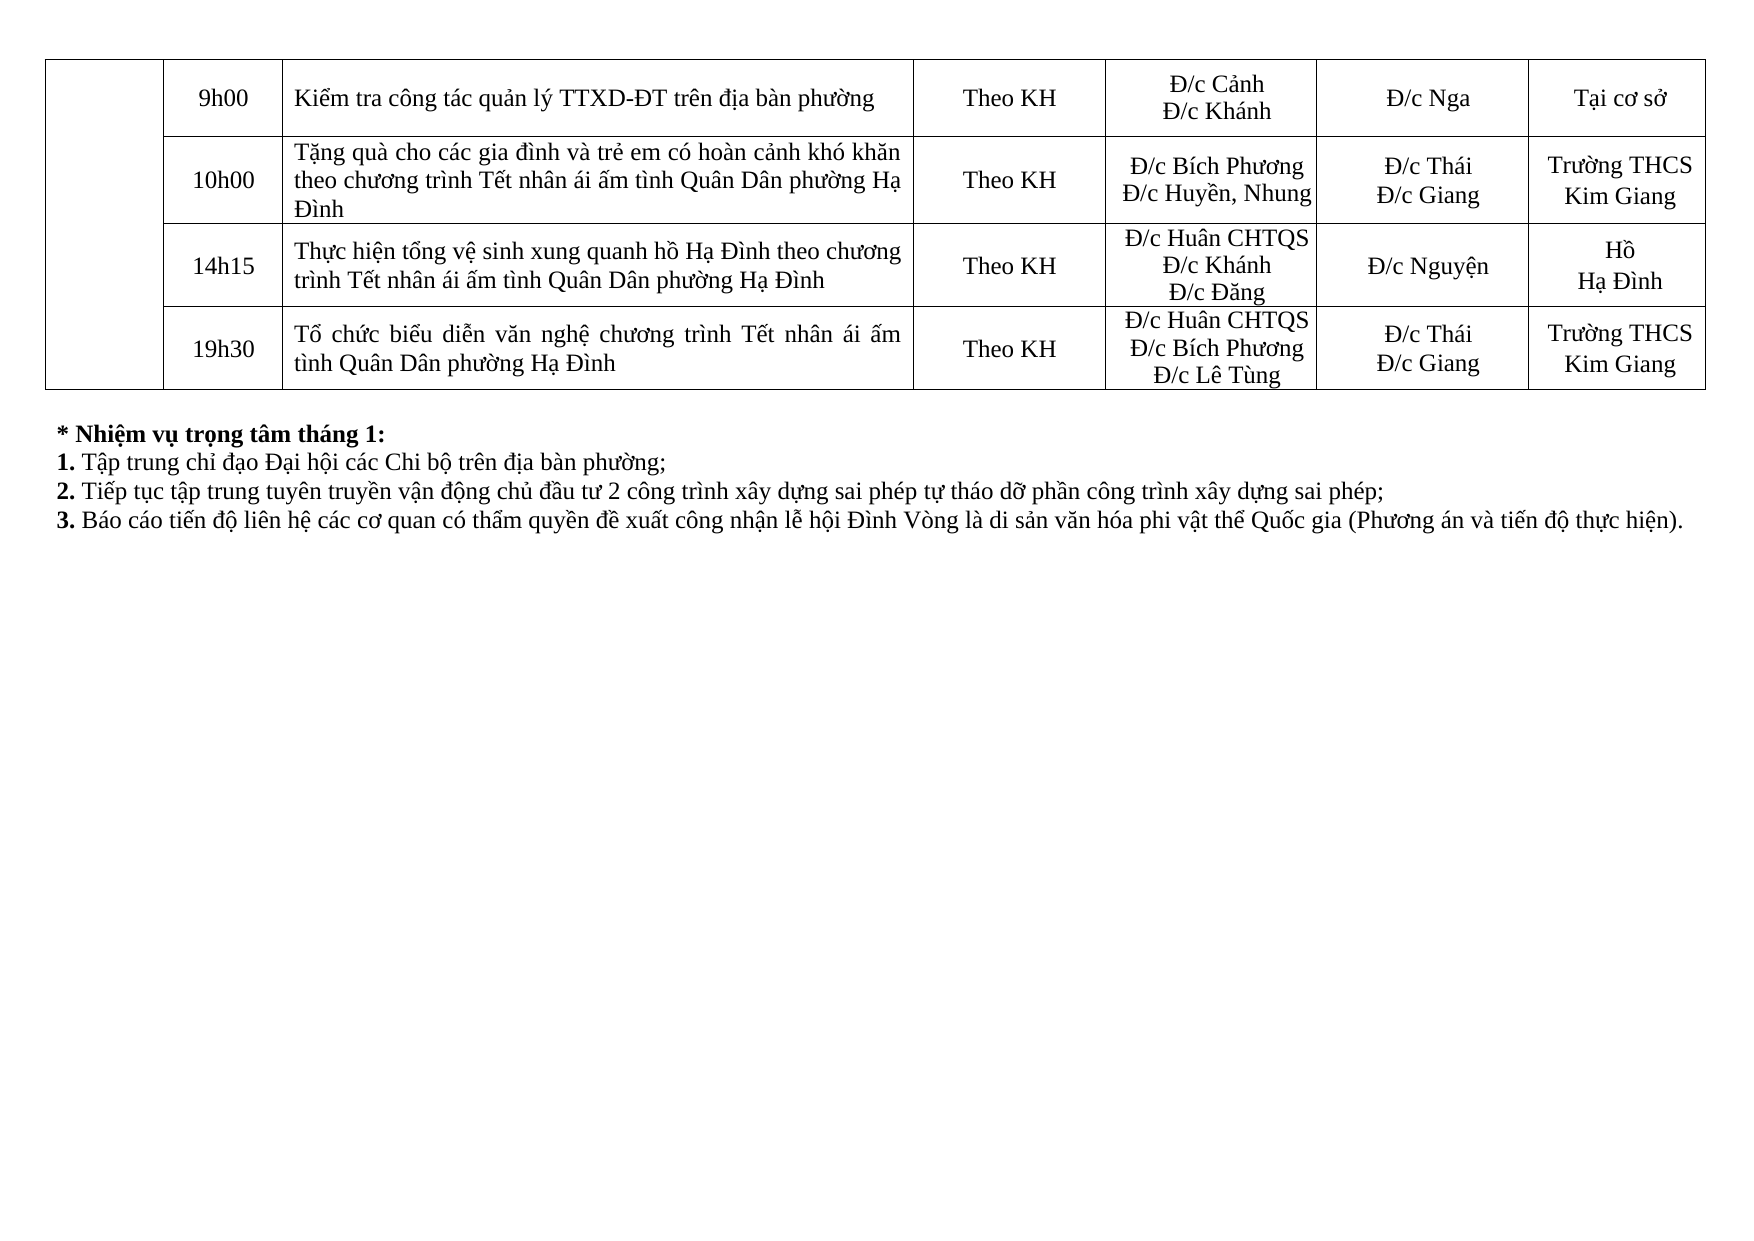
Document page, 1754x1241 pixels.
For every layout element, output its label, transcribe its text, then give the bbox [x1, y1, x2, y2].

table_cell 9h00 [164, 60, 282, 136]
table_cell Thực hiện tổng vệ sinh xung quanh hồ Hạ Đình theo chương trình Tết nhân ái ấm tình Quân Dân phường Hạ Đình [283, 224, 913, 306]
table_cell Kiểm tra công tác quản lý TTXD-ĐT trên địa bàn phường [283, 60, 913, 136]
table_cell Đ/c Huân CHTQS Đ/c Khánh Đ/c Đăng [1106, 224, 1316, 306]
table_cell Trường THCS Kim Giang [1529, 307, 1705, 389]
table_cell Trường THCS Kim Giang [1529, 137, 1705, 223]
table_cell Tại cơ sở [1529, 60, 1705, 136]
table_cell Tặng quà cho các gia đình và trẻ em có hoàn cảnh khó khăn theo chương trình Tết nhân ái ấm tình Quân Dân phường Hạ Đình [283, 137, 913, 223]
table_cell Hồ Hạ Đình [1529, 224, 1705, 306]
table_cell 14h15 [164, 224, 282, 306]
table_cell Theo KH [914, 60, 1105, 136]
table_cell Theo KH [914, 137, 1105, 223]
table_cell Đ/c Cảnh Đ/c Khánh [1106, 60, 1316, 136]
table_cell Đ/c Nga [1317, 60, 1528, 136]
table_cell 10h00 [164, 137, 282, 223]
table_cell 19h30 [164, 307, 282, 389]
table_cell Theo KH [914, 307, 1105, 389]
table_cell Theo KH [914, 224, 1105, 306]
table_cell Đ/c Huân CHTQS Đ/c Bích Phương Đ/c Lê Tùng [1106, 307, 1316, 389]
table_cell Đ/c Nguyện [1317, 224, 1528, 306]
table_cell * Nhiệm vụ trọng tâm tháng 1: 1. Tập trung chỉ đạo Đại hội các Chi bộ trên địa bàn phường; 2. Tiếp tục tập trung tuyên truyền vận động chủ đầu tư 2 công trình xây dựng sai phép tự tháo dỡ phần công trình xây dựng sai phép; 3. Báo cáo tiến độ liên hệ các cơ quan có thẩm quyền đề xuất công nhận lễ hội Đình Vòng là di sản văn hóa phi vật thể Quốc gia (Phương án và tiến độ thực hiện). [45, 390, 1702, 649]
table_cell Đ/c Thái Đ/c Giang [1317, 307, 1528, 389]
table_cell Đ/c Bích Phương Đ/c Huyền, Nhung [1106, 137, 1316, 223]
table_cell Tổ chức biểu diễn văn nghệ chương trình Tết nhân ái ấm tình Quân Dân phường Hạ Đình [283, 307, 913, 389]
table_cell Đ/c Thái Đ/c Giang [1317, 137, 1528, 223]
